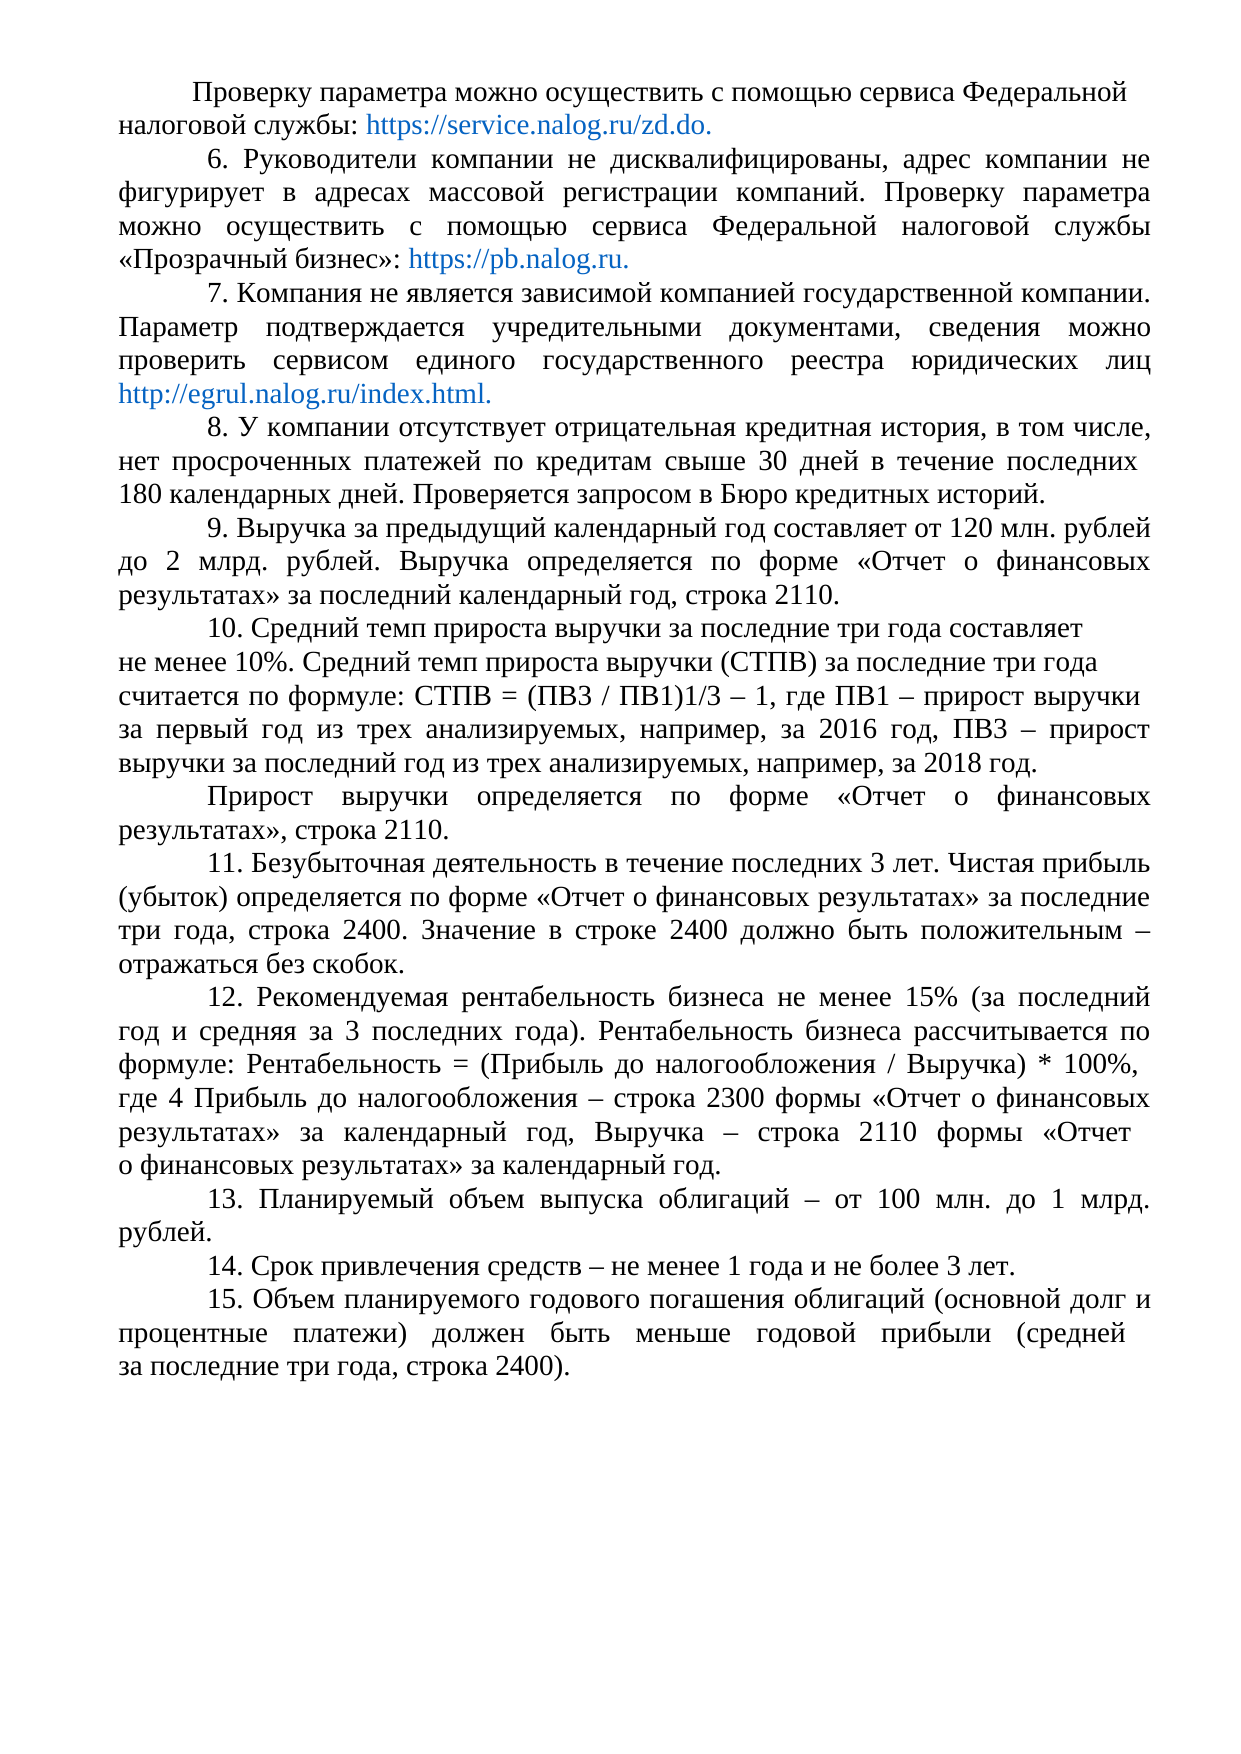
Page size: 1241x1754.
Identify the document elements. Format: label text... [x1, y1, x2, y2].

text 10. Средний темп прироста выручки за последние три года составляет [118, 611, 1152, 644]
text Проверку параметра можно осуществить с помощью сервиса Федеральной [118, 74, 1152, 107]
text 15. Объем планируемого годового погашения облигаций (основной долг и процентные платежи) должен быть меньше годовой прибыли (средней за последние три года, строка 2400). [118, 1281, 1152, 1382]
text 11. Безубыточная деятельность в течение последних 3 лет. Чистая прибыль (убыток) определяется по форме «Отчет о финансовых результатах» за последние три года, строка 2400. Значение в строке 2400 должно быть положительным – отражаться без скобок. [118, 845, 1152, 979]
text 8. У компании отсутствует отрицательная кредитная история, в том числе, нет просроченных платежей по кредитам свыше 30 дней в течение последних 180 календарных дней. Проверяется запросом в Бюро кредитных историй. [118, 409, 1152, 510]
text налоговой службы: https://service.nalog.ru/zd.do. [118, 107, 1152, 141]
text 14. Срок привлечения средств – не менее 1 года и не более 3 лет. [118, 1248, 1152, 1281]
text 9. Выручка за предыдущий календарный год составляет от 120 млн. рублей до 2 млрд. рублей. Выручка определяется по форме «Отчет о финансовых результатах» за последний календарный год, строка 2110. [118, 510, 1152, 611]
text считается по формуле: СТПВ = (ПВ3 / ПВ1)1/3 – 1, где ПВ1 – прирост выручки за первый год из трех анализируемых, например, за 2016 год, ПВ3 – прирост выручки за последний год из трех анализируемых, например, за 2018 год. [118, 678, 1152, 778]
text 7. Компания не является зависимой компанией государственной компании. Параметр подтверждается учредительными документами, сведения можно проверить сервисом единого государственного реестра юридических лиц http://egrul.nalog.ru/index.html. [118, 275, 1152, 409]
text Прирост выручки определяется по форме «Отчет о финансовых результатах», строка 2110. [118, 778, 1152, 845]
text 13. Планируемый объем выпуска облигаций – от 100 млн. до 1 млрд. рублей. [118, 1181, 1152, 1248]
text 6. Руководители компании не дисквалифицированы, адрес компании не фигурирует в адресах массовой регистрации компаний. Проверку параметра можно осуществить с помощью сервиса Федеральной налоговой службы «Прозрачный бизнес»: https://pb.nalog.ru. [118, 141, 1152, 275]
text 12. Рекомендуемая рентабельность бизнеса не менее 15% (за последний год и средняя за 3 последних года). Рентабельность бизнеса рассчитывается по формуле: Рентабельность = (Прибыль до налогообложения / Выручка) * 100%, где 4 Прибыль до налогообложения – строка 2300 формы «Отчет о финансовых результатах» за календарный год, Выручка – строка 2110 формы «Отчет о финансовых результатах» за календарный год. [118, 979, 1152, 1181]
text не менее 10%. Средний темп прироста выручки (СТПВ) за последние три года [118, 644, 1152, 678]
